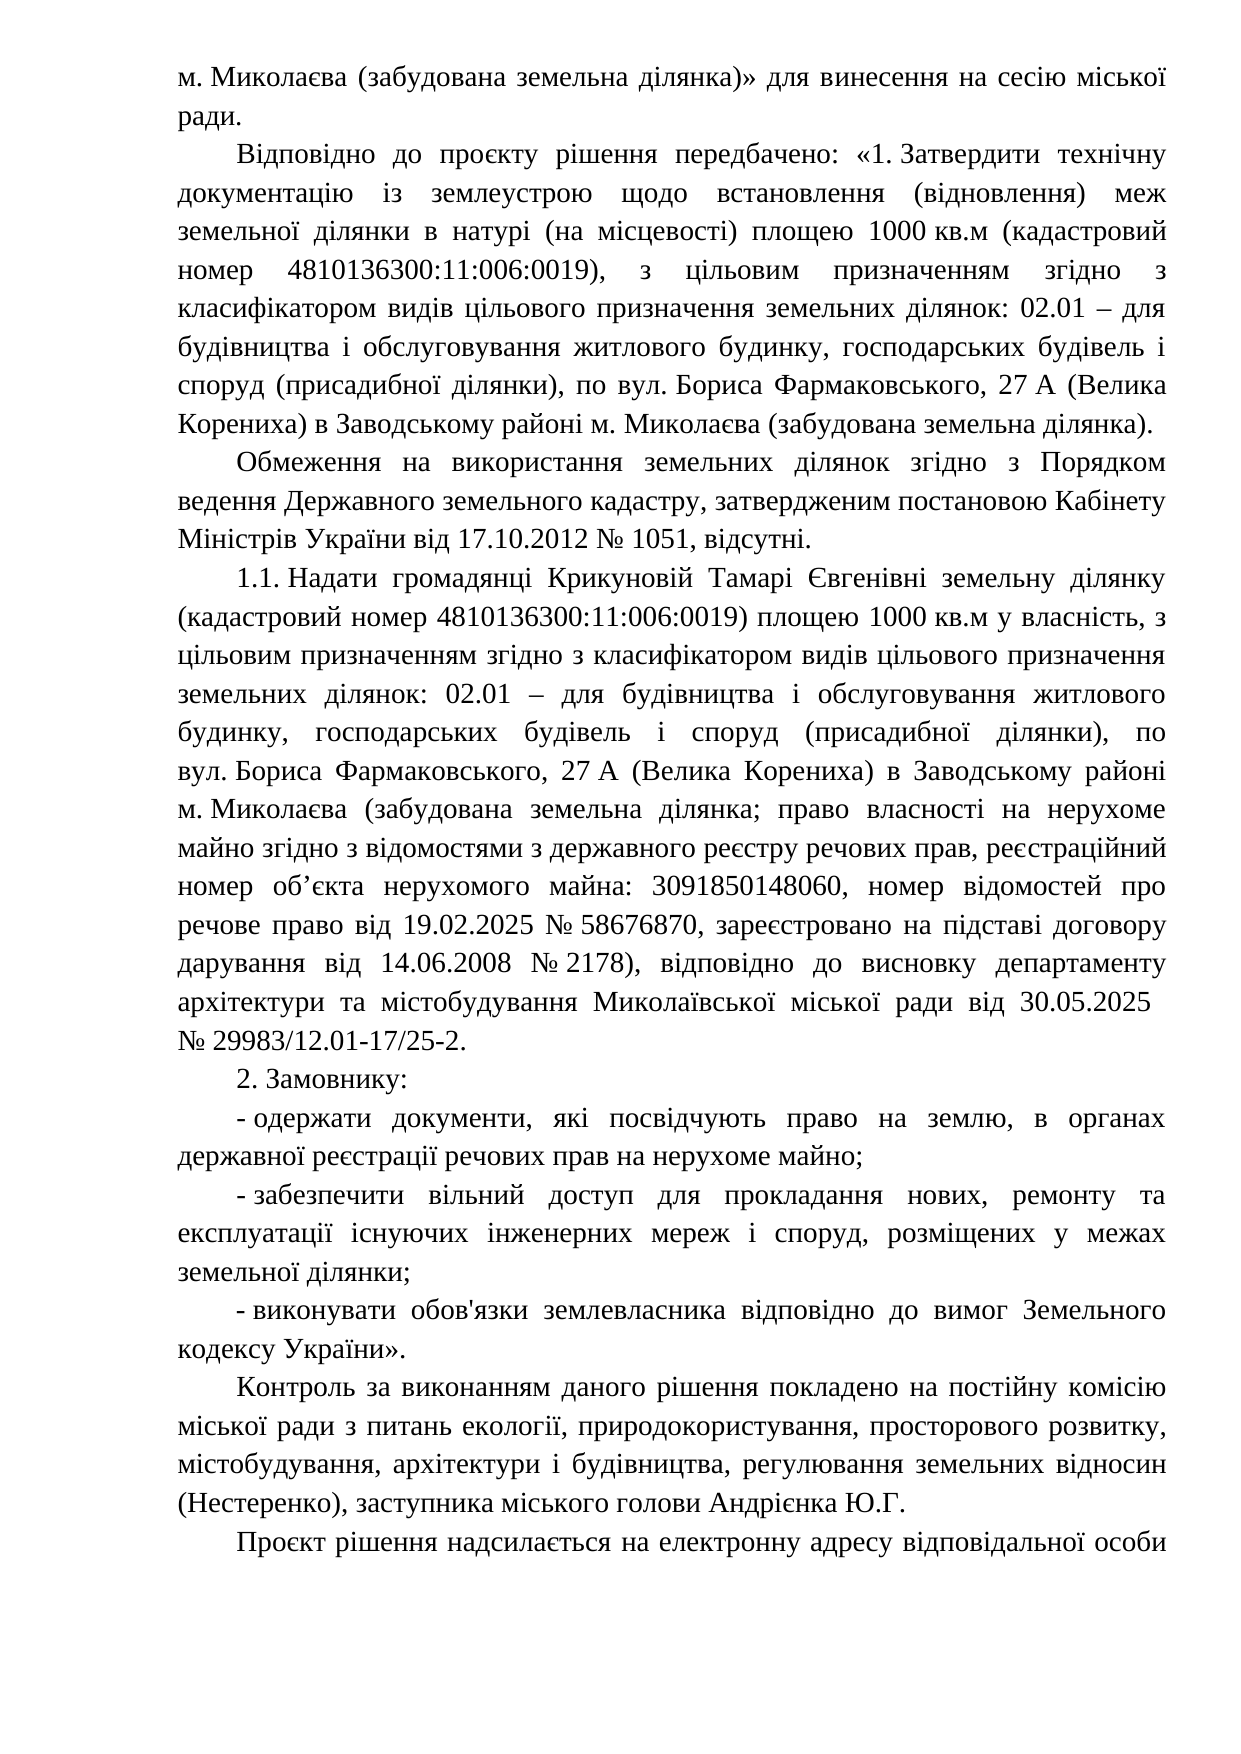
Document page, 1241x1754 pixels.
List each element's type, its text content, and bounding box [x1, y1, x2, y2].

text - одержати документи, які посвідчують право на землю, в органах державної реєстрації речових прав на нерухоме майно; [177, 1100, 1167, 1172]
text Контроль за виконанням даного рішення покладено на постійну комісію міської ради з питань екології, природокористування, просторового розвитку, містобудування, архітектури і будівництва, регулювання земельних відносин (Нестеренко), заступника міського голови Андрієнка Ю.Г. [177, 1369, 1167, 1519]
text 2. Замовнику: [177, 1061, 1167, 1095]
text 1.1. Надати громадянці Крикуновій Тамарі Євгенівні земельну ділянку (кадастровий номер 4810136300:11:006:0019) площею 1000 кв.м у власність, з цільовим призначенням згідно з класифікатором видів цільового призначення земельних ділянок: 02.01 – для будівництва і обслуговування житлового будинку, господарських будівель і споруд (присадибної ділянки), по вул. Бориса Фармаковського, 27 А (Велика Корениха) в Заводському районі м. Миколаєва (забудована земельна ділянка; право власності на нерухоме майно згідно з відомостями з державного реєстру речових прав, реєстраційний номер об’єкта нерухомого майна: 3091850148060, номер відомостей про речове право від 19.02.2025 № 58676870, зареєстровано на підставі договору дарування від 14.06.2008 № 2178), відповідно до висновку департаменту архітектури та містобудування Миколаївської міської ради від 30.05.2025 № 29983/12.01-17/25-2. [177, 560, 1167, 1056]
text Обмеження на використання земельних ділянок згідно з Порядком ведення Державного земельного кадастру, затвердженим постановою Кабінету Міністрів України від 17.10.2012 № 1051, відсутні. [177, 444, 1167, 555]
text - забезпечити вільний доступ для прокладання нових, ремонту та експлуатації існуючих інженерних мереж і споруд, розміщених у межах земельної ділянки; [177, 1177, 1167, 1287]
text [177, 1524, 1167, 1557]
text - виконувати обов'язки землевласника відповідно до вимог Земельного кодексу України». [177, 1292, 1167, 1364]
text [177, 59, 1167, 131]
text Відповідно до проєкту рішення передбачено: «1. Затвердити технічну документацію із землеустрою щодо встановлення (відновлення) меж земельної ділянки в натурі (на місцевості) площею 1000 кв.м (кадастровий номер 4810136300:11:006:0019), з цільовим призначенням згідно з класифікатором видів цільового призначення земельних ділянок: 02.01 – для будівництва і обслуговування житлового будинку, господарських будівель і споруд (присадибної ділянки), по вул. Бориса Фармаковського, 27 А (Велика Корениха) в Заводському районі м. Миколаєва (забудована земельна ділянка). [177, 136, 1167, 439]
